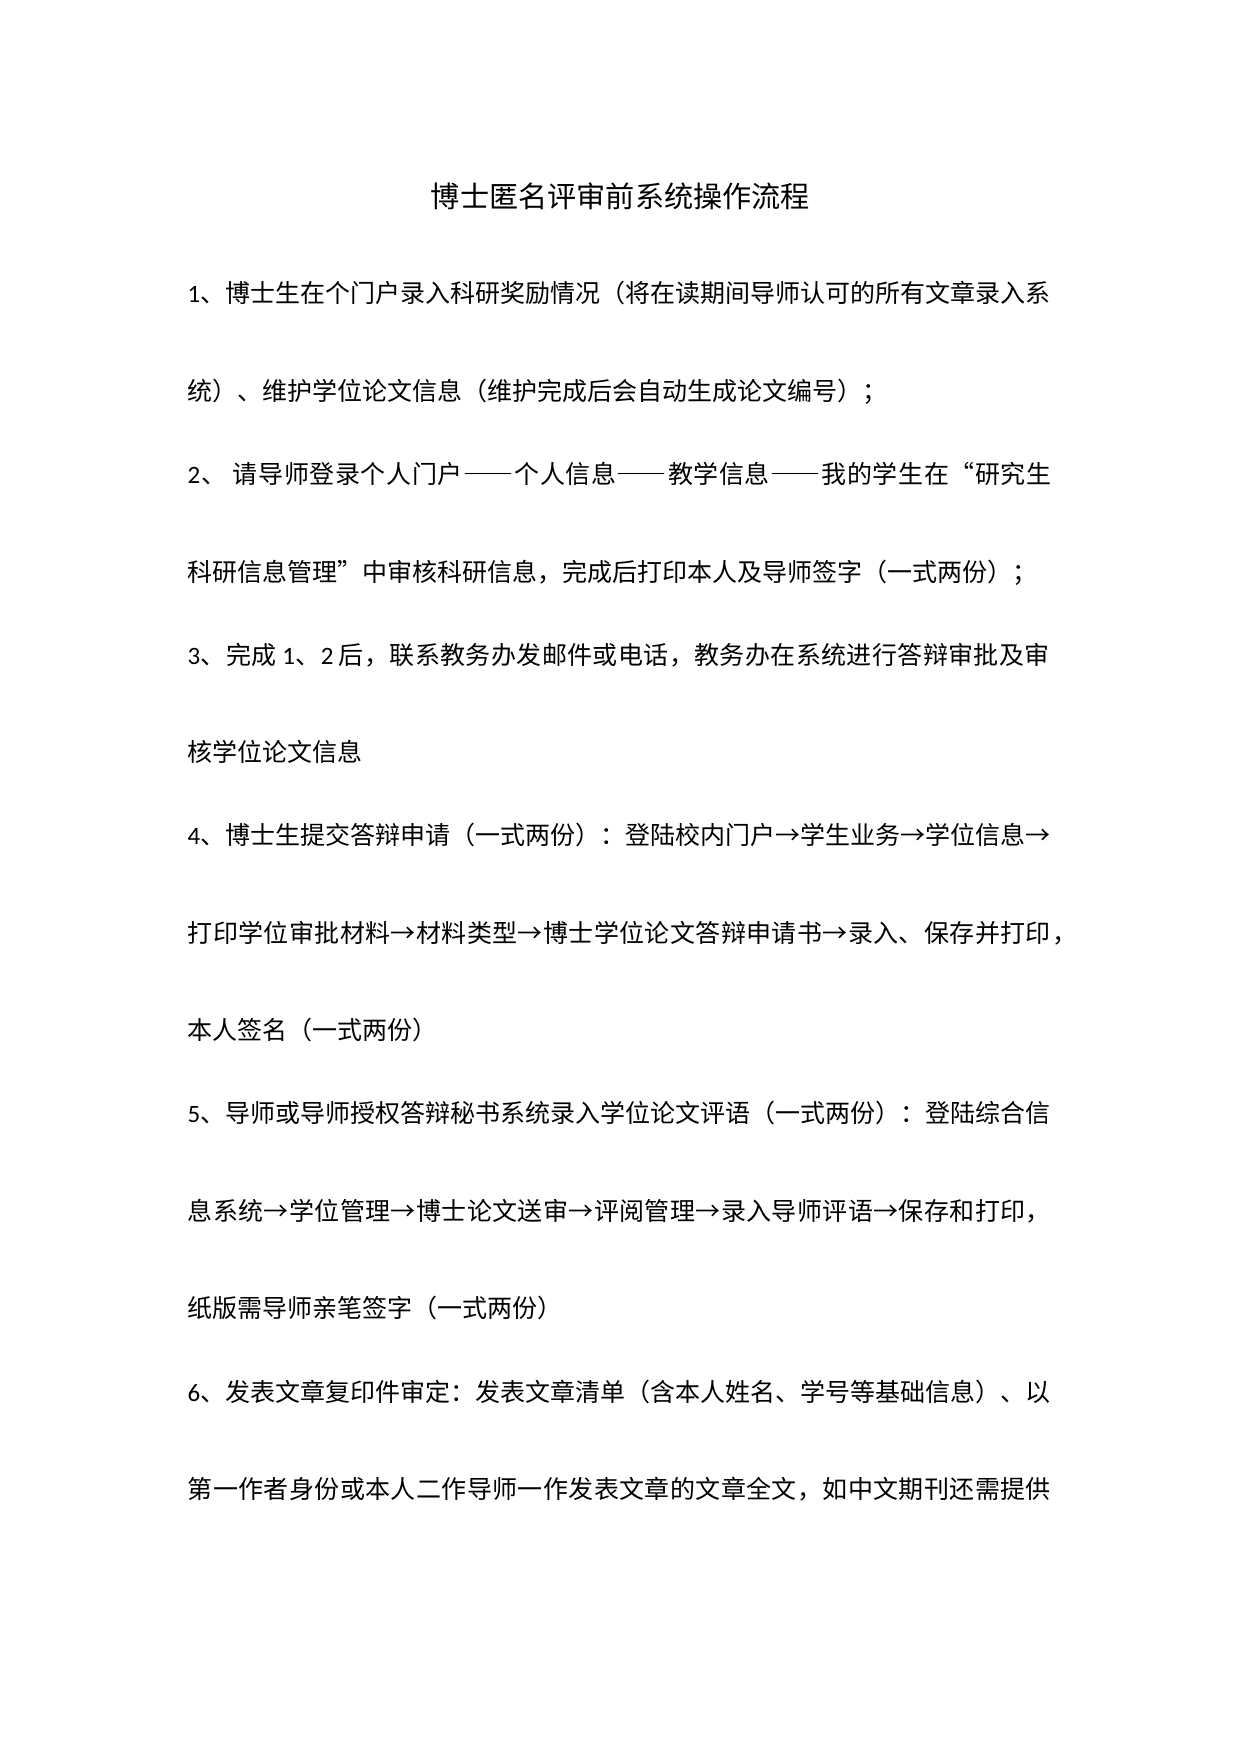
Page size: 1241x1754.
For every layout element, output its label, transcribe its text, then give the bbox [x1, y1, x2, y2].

text 1、博士生在个门户录入科研奖励情况（将在读期间导师认可的所有文章录入系统）、维护学位论文信息（维护完成后会自动生成论文编号）； [187, 259, 1053, 422]
text 博士匿名评审前系统操作流程 [187, 162, 1053, 227]
text 5、导师或导师授权答辩秘书系统录入学位论文评语（一式两份）：登陆综合信息系统→学位管理→博士论文送审→评阅管理→录入导师评语→保存和打印，纸版需导师亲笔签字（一式两份） [187, 1079, 1053, 1339]
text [187, 1358, 1053, 1520]
text 3、完成1、2后，联系教务办发邮件或电话，教务办在系统进行答辩审批及审核学位论文信息 [187, 621, 1053, 783]
text 2、 请导师登录个人门户——个人信息——教学信息——我的学生在“研究生科研信息管理”中审核科研信息，完成后打印本人及导师签字（一式两份）； [187, 440, 1053, 603]
text 4、博士生提交答辩申请（一式两份）：登陆校内门户→学生业务→学位信息→打印学位审批材料→材料类型→博士学位论文答辩申请书→录入、保存并打印，本人签名（一式两份） [187, 801, 1053, 1061]
